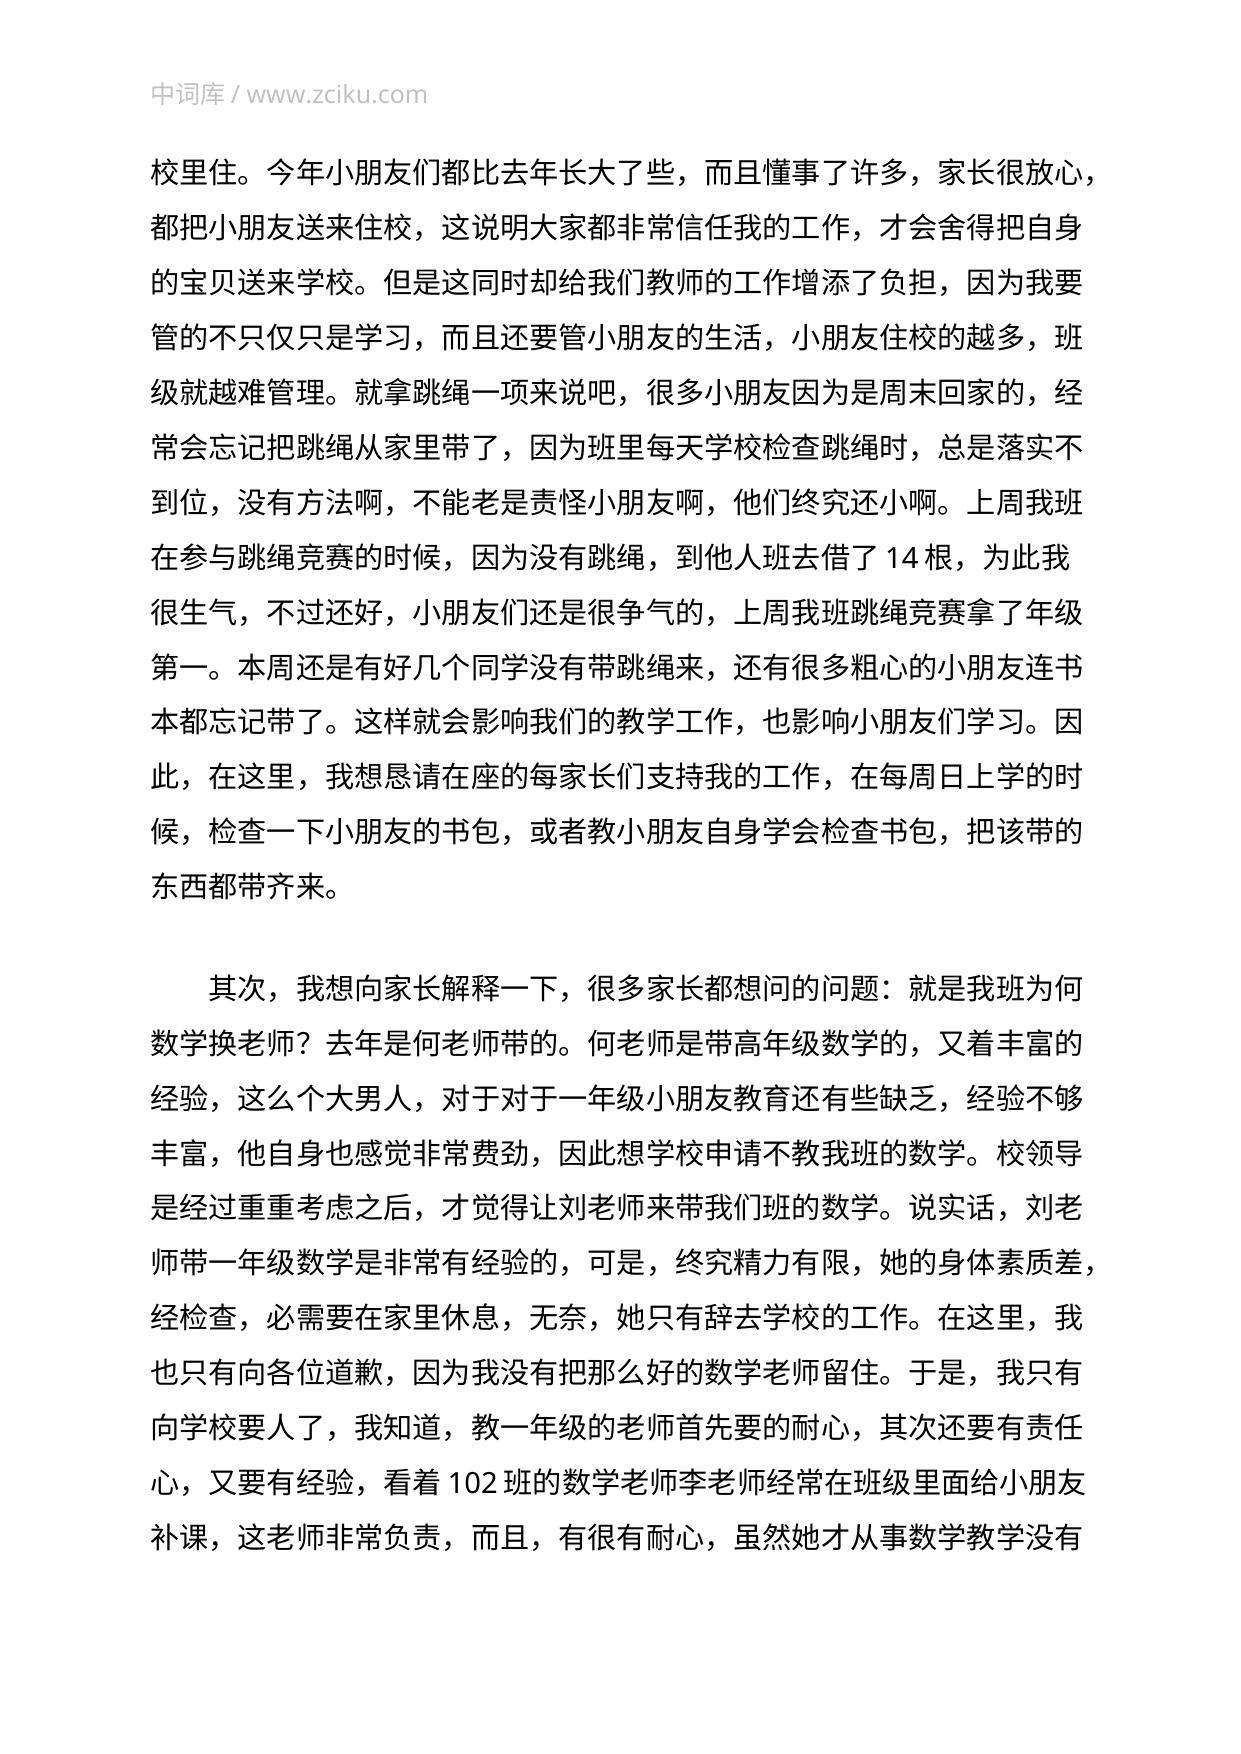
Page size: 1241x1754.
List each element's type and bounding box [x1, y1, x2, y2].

text [150, 150, 1090, 906]
text [150, 966, 1090, 1557]
